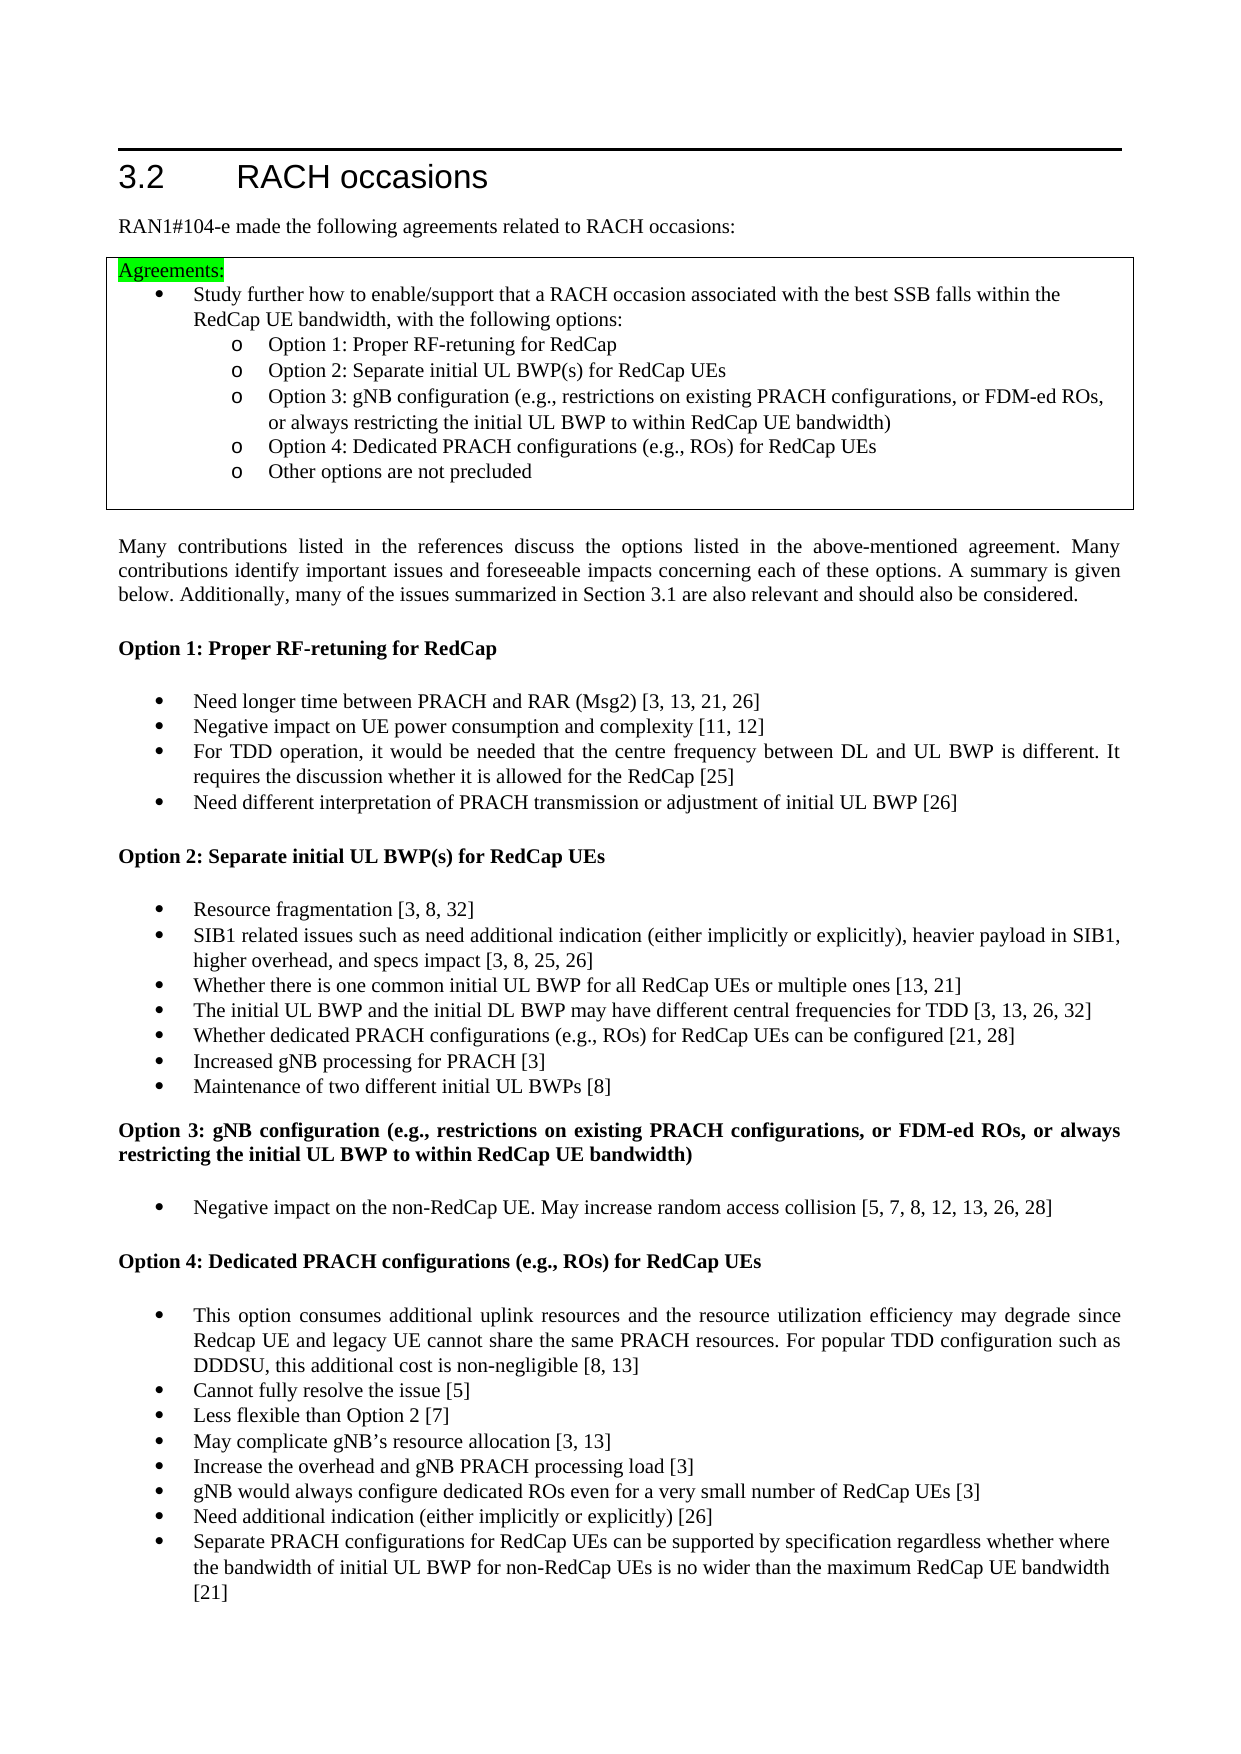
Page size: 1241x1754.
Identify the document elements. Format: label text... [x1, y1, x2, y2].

list Less flexible than Option 2 [7] [156, 1403, 1122, 1427]
list Whether there is one common initial UL BWP for all RedCap UEs or multiple ones [13, 21] [156, 973, 1122, 997]
list Resource fragmentation [3, 8, 32] [156, 897, 1122, 921]
text Option 1: Proper RF-retuning for RedCap [118, 636, 1122, 660]
list This option consumes additional uplink resources and the resource utilization efficiency may degrade since Redcap UE and legacy UE cannot share the same PRACH resources. For popular TDD configuration such as DDDSU, this additional cost is non-negligible [8, 13] [156, 1303, 1122, 1377]
list SIB1 related issues such as need additional indication (either implicitly or explicitly), heavier payload in SIB1, higher overhead, and specs impact [3, 8, 25, 26] [156, 922, 1122, 972]
list Increased gNB processing for PRACH [3] [156, 1048, 1122, 1073]
list gNB would always configure dedicated ROs even for a very small number of RedCap UEs [3] [156, 1479, 1122, 1503]
list Negative impact on UE power consumption and complexity [11, 12] [156, 714, 1122, 738]
list For TDD operation, it would be needed that the centre frequency between DL and UL BWP is different. It requires the discussion whether it is allowed for the RedCap [25] [156, 739, 1122, 788]
list May complicate gNB’s resource allocation [3, 13] [156, 1429, 1122, 1453]
text RAN1#104-e made the following agreements related to RACH occasions: [118, 214, 1122, 238]
text Option 4: Dedicated PRACH configurations (e.g., ROs) for RedCap UEs [118, 1249, 1122, 1273]
table_header Agreements: Study further how to enable/support that a RACH occasion associated with the best SSB falls within the RedCap UE bandwidth, with the following options: Option 1: Proper RF-retuning for RedCap Option 2: Separate initial UL BWP(s) for RedCap UEs Option 3: gNB configuration (e.g., restrictions on existing PRACH configurations, or FDM-ed ROs, or always restricting the initial UL BWP to within RedCap UE bandwidth) Option 4: Dedicated PRACH configurations (e.g., ROs) for RedCap UEs Other options are not precluded [107, 258, 1133, 509]
list Whether dedicated PRACH configurations (e.g., ROs) for RedCap UEs can be configured [21, 28] [156, 1023, 1122, 1047]
list Negative impact on the non-RedCap UE. May increase random access collision [5, 7, 8, 12, 13, 26, 28] [156, 1195, 1122, 1219]
list Increase the overhead and gNB PRACH processing load [3] [156, 1454, 1122, 1478]
subtitle RACH occasions [118, 151, 1122, 195]
list Cannot fully resolve the issue [5] [156, 1378, 1122, 1402]
list Separate PRACH configurations for RedCap UEs can be supported by specification regardless whether where the bandwidth of initial UL BWP for non-RedCap UEs is no wider than the maximum RedCap UE bandwidth [21] [156, 1529, 1122, 1604]
list Need different interpretation of PRACH transmission or adjustment of initial UL BWP [26] [156, 790, 1122, 814]
list Maintenance of two different initial UL BWPs [8] [156, 1074, 1122, 1098]
list Need additional indication (either implicitly or explicitly) [26] [156, 1504, 1122, 1528]
list Need longer time between PRACH and RAR (Msg2) [3, 13, 21, 26] [156, 689, 1122, 713]
text Option 3: gNB configuration (e.g., restrictions on existing PRACH configurations, or FDM-ed ROs, or always restricting the initial UL BWP to within RedCap UE bandwidth) [118, 1118, 1122, 1166]
text Many contributions listed in the references discuss the options listed in the above-mentioned agreement. Many contributions identify important issues and foreseeable impacts concerning each of these options. A summary is given below. Additionally, many of the issues summarized in Section 3.1 are also relevant and should also be considered. [118, 510, 1122, 606]
list The initial UL BWP and the initial DL BWP may have different central frequencies for TDD [3, 13, 26, 32] [156, 998, 1122, 1022]
text Option 2: Separate initial UL BWP(s) for RedCap UEs [118, 844, 1122, 868]
